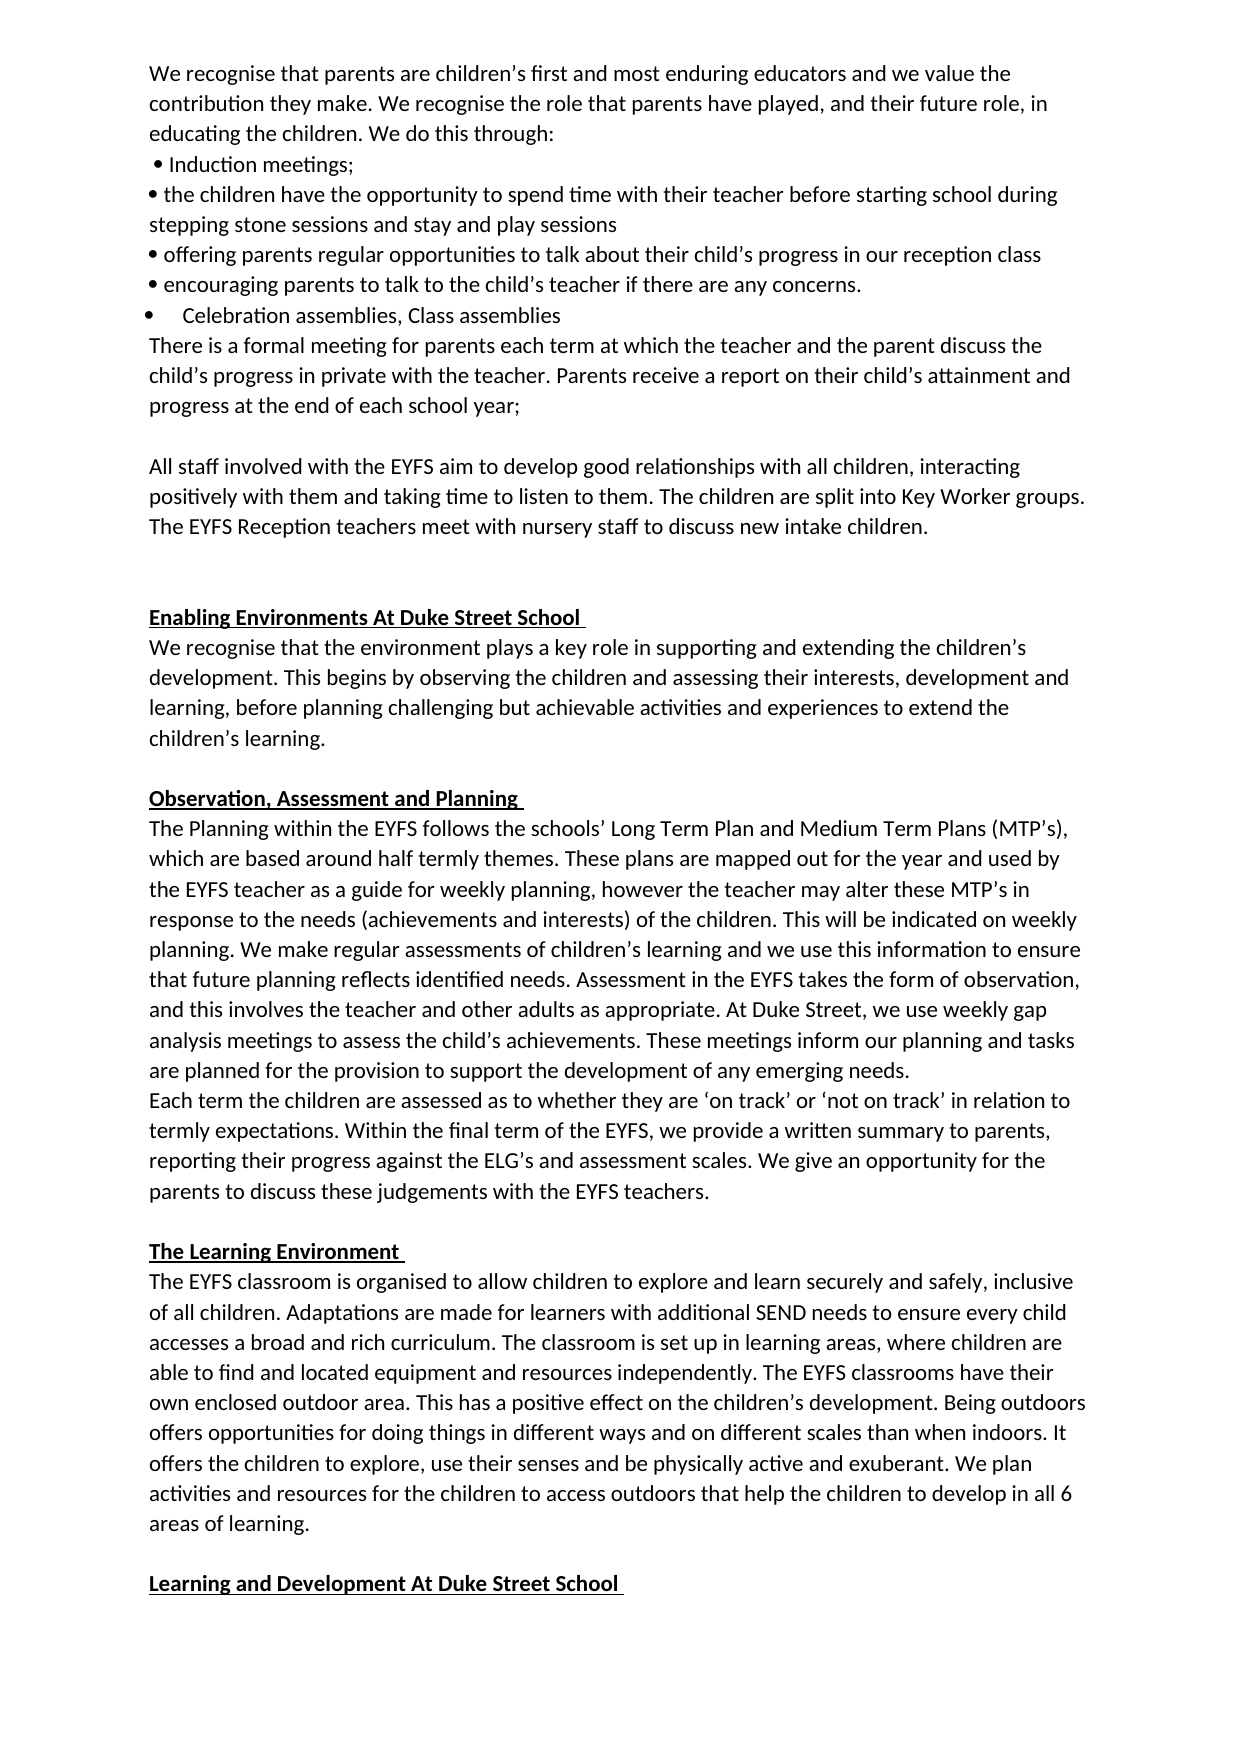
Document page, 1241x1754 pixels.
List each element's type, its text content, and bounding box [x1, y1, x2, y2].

list Induction meetings; [149, 150, 1090, 178]
list The Planning within the EYFS follows the schools’ Long Term Plan and Medium Term Plans (MTP’s), which are based around half termly themes. These plans are mapped out for the year and used by the EYFS teacher as a guide for weekly planning, however the teacher may alter these MTP’s in response to the needs (achievements and interests) of the children. This will be indicated on weekly planning. We make regular assessments of children’s learning and we use this information to ensure that future planning reflects identified needs. Assessment in the EYFS takes the form of observation, and this involves the teacher and other adults as appropriate. At Duke Street, we use weekly gap analysis meetings to assess the child’s achievements. These meetings inform our planning and tasks are planned for the provision to support the development of any emerging needs. [149, 814, 1090, 1084]
list Each term the children are assessed as to whether they are ‘on track’ or ‘not on track’ in relation to termly expectations. Within the final term of the EYFS, we provide a written summary to parents, reporting their progress against the ELG’s and assessment scales. We give an opportunity for the parents to discuss these judgements with the EYFS teachers. [149, 1086, 1090, 1205]
list Learning and Development At Duke Street School [149, 1569, 1090, 1597]
list Celebration assemblies, Class assemblies [145, 301, 1090, 329]
list encouraging parents to talk to the child’s teacher if there are any concerns. [149, 271, 1090, 298]
list The EYFS classroom is organised to allow children to explore and learn securely and safely, inclusive of all children. Adaptations are made for learners with additional SEND needs to ensure every child accesses a broad and rich curriculum. The classroom is set up in learning areas, where children are able to find and located equipment and resources independently. The EYFS classrooms have their own enclosed outdoor area. This has a positive effect on the children’s development. Being outdoors offers opportunities for doing things in different ways and on different scales than when indoors. It offers the children to explore, use their senses and be physically active and exuberant. We plan activities and resources for the children to access outdoors that help the children to develop in all 6 areas of learning. [149, 1267, 1090, 1537]
list Enabling Environments At Duke Street School [149, 603, 1090, 631]
list We recognise that parents are children’s first and most enduring educators and we value the contribution they make. We recognise the role that parents have played, and their future role, in educating the children. We do this through: [149, 59, 1090, 147]
list The Learning Environment [149, 1237, 1090, 1265]
list We recognise that the environment plays a key role in supporting and extending the children’s development. This begins by observing the children and assessing their interests, development and learning, before planning challenging but achievable activities and experiences to extend the children’s learning. [149, 633, 1090, 752]
list the children have the opportunity to spend time with their teacher before starting school during stepping stone sessions and stay and play sessions [149, 180, 1090, 238]
list offering parents regular opportunities to talk about their child’s progress in our reception class [149, 240, 1090, 268]
list Observation, Assessment and Planning [149, 784, 1090, 812]
list There is a formal meeting for parents each term at which the teacher and the parent discuss the child’s progress in private with the teacher. Parents receive a report on their child’s attainment and progress at the end of each school year; [149, 331, 1090, 419]
list All staff involved with the EYFS aim to develop good relationships with all children, interacting positively with them and taking time to listen to them. The children are split into Key Worker groups. The EYFS Reception teachers meet with nursery staff to discuss new intake children. [149, 452, 1090, 540]
